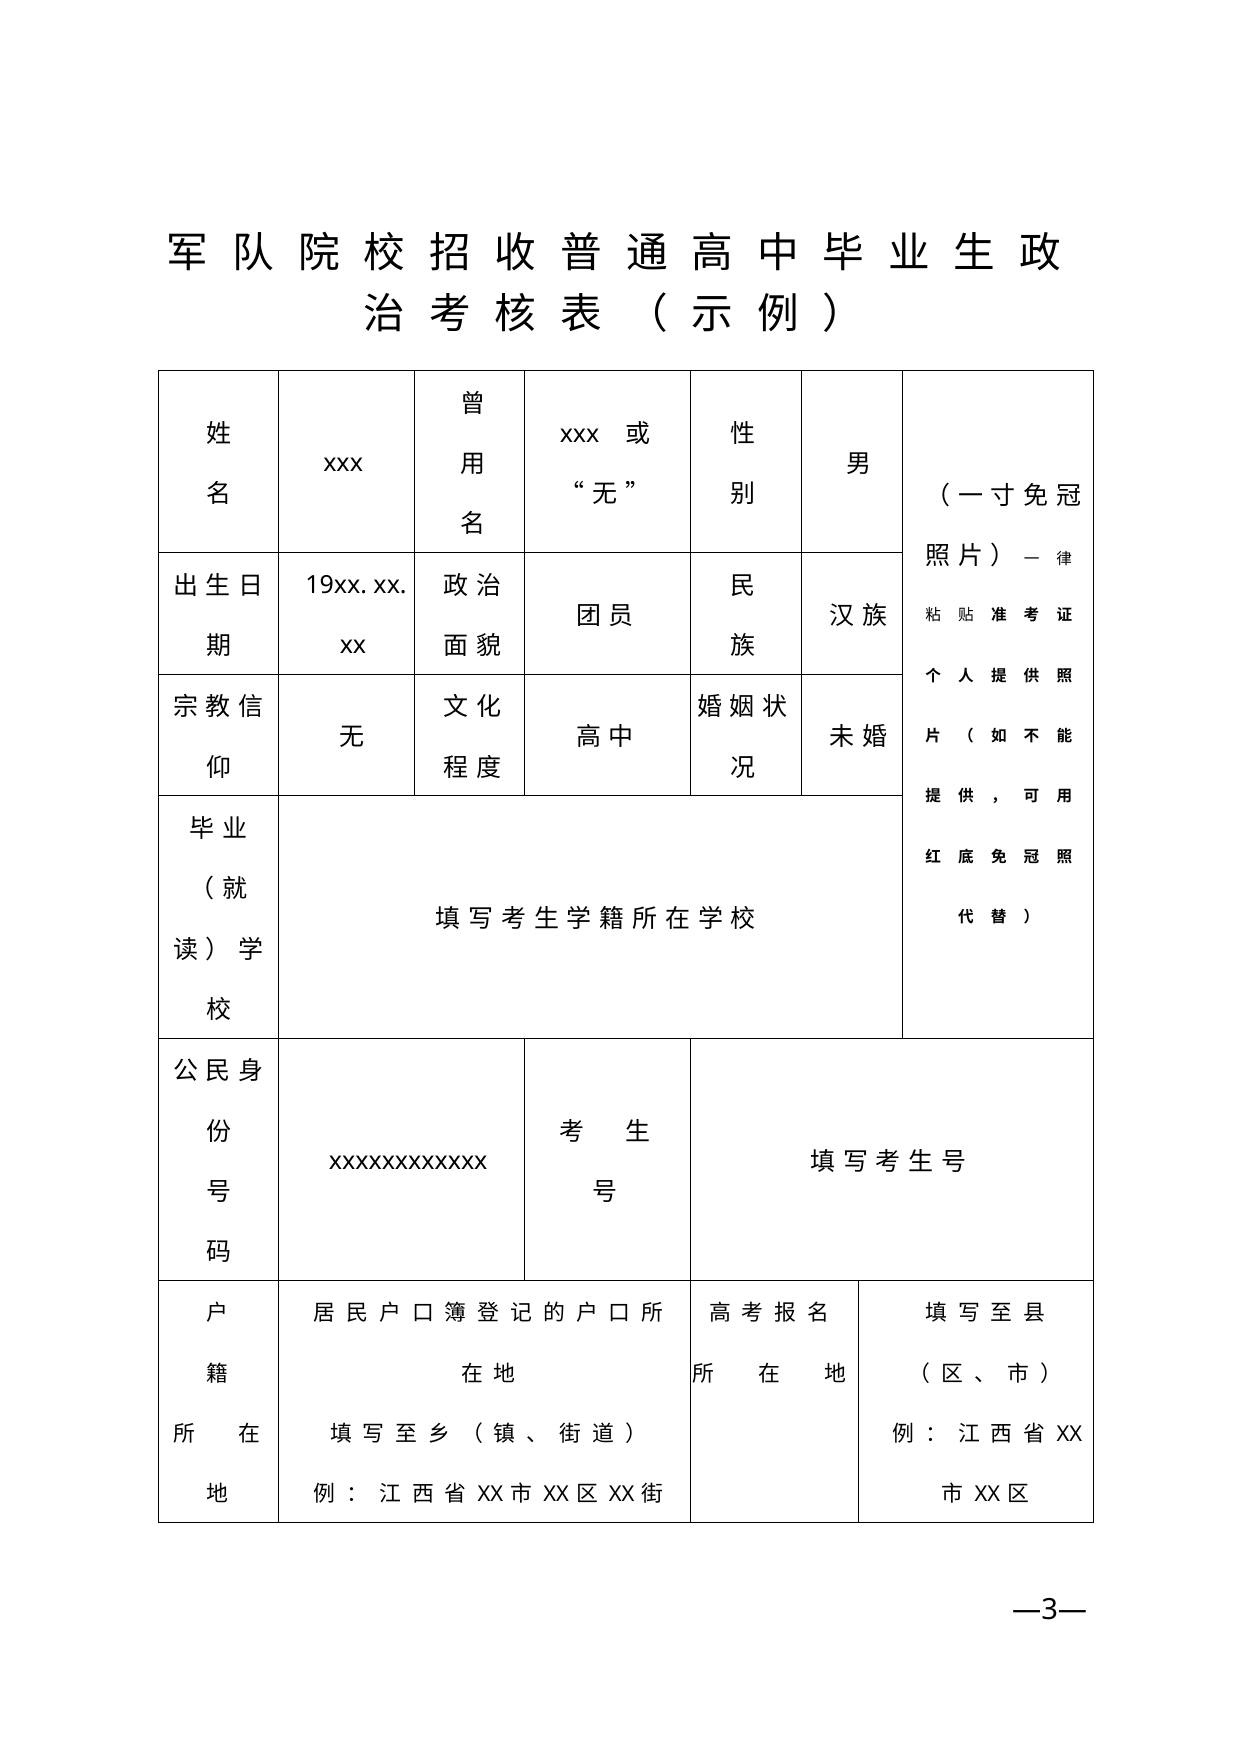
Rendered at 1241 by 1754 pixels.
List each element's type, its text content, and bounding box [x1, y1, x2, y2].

table_cell 19xx. xx. xx [279, 553, 414, 674]
table_cell 文化程度 [415, 675, 524, 795]
table_header 男 [802, 371, 902, 552]
table_header xxx [279, 371, 414, 552]
table_cell 填写考生学籍所在学校 [279, 796, 902, 1038]
table_cell 考 生 号 [525, 1039, 690, 1280]
table_cell 填写考生号 [691, 1039, 1093, 1280]
table_header 姓 名 [159, 371, 278, 552]
table_header （一寸免冠照片）一律粘贴准考证个人提供照片（如不能提供，可用红底免冠照代替） [903, 371, 1093, 1038]
table_cell 宗教信仰 [159, 675, 278, 795]
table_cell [859, 1281, 1093, 1522]
table_cell 高中 [525, 675, 690, 795]
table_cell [279, 1281, 690, 1522]
table_header 曾 用 名 [415, 371, 524, 552]
table_cell 政治面貌 [415, 553, 524, 674]
text 军队院校招收普通高中毕业生政治考核表（示例） [167, 219, 1085, 340]
table_cell 无 [279, 675, 414, 795]
table_header xxx或“无” [525, 371, 690, 552]
table_header 性 别 [691, 371, 801, 552]
table_cell 公民身份 号 码 [159, 1039, 278, 1280]
table_cell 未婚 [802, 675, 902, 795]
table_cell 民 族 [691, 553, 801, 674]
table_cell 团员 [525, 553, 690, 674]
table_cell 汉族 [802, 553, 902, 674]
table_cell 高考报名 所 在 地 [691, 1281, 858, 1522]
table_cell 毕业（就 读）学校 [159, 796, 278, 1038]
table_cell 户 籍 所 在 地 [159, 1281, 278, 1522]
table_cell 婚姻状况 [691, 675, 801, 795]
table_cell xxxxxxxxxxxx [279, 1039, 524, 1280]
table_cell 出生日期 [159, 553, 278, 674]
